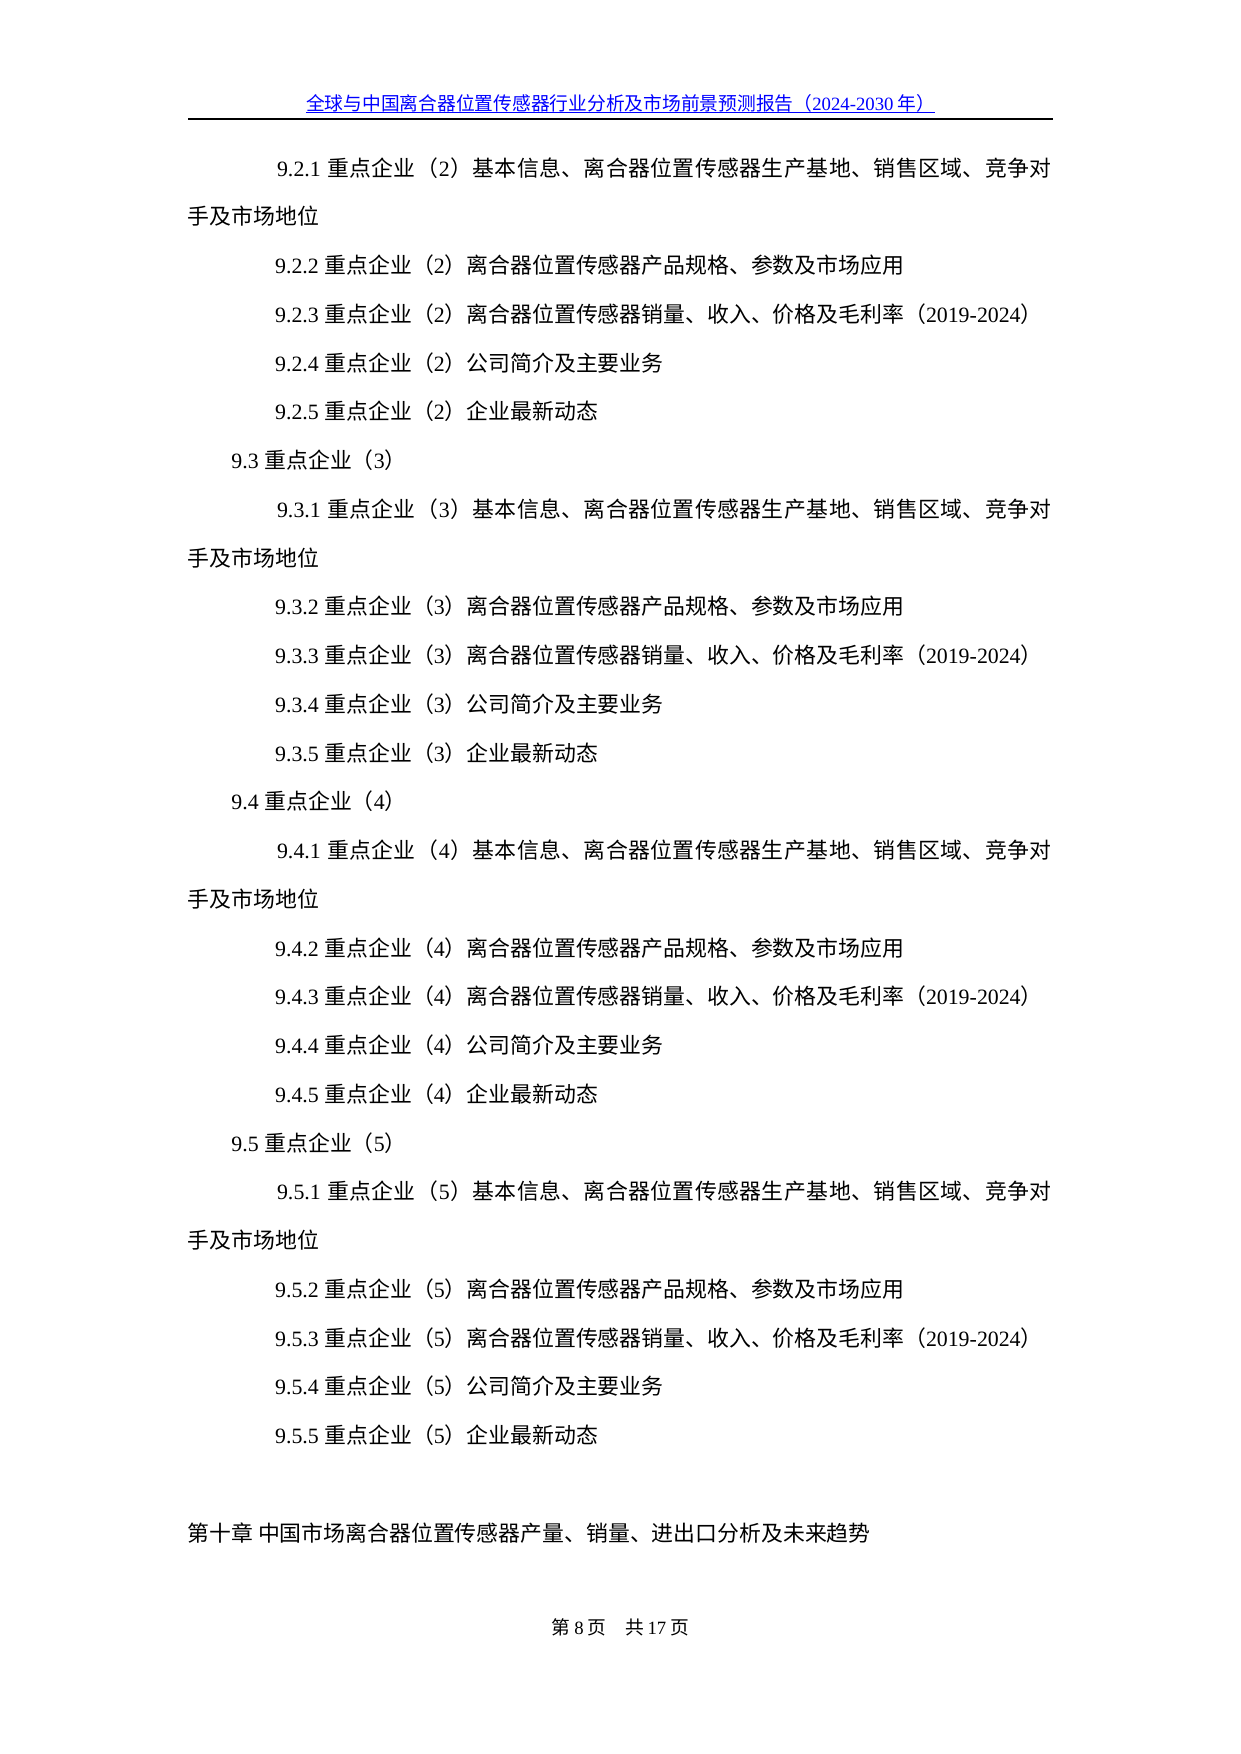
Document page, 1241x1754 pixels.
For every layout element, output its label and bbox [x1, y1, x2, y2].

text [187, 150, 1053, 1548]
